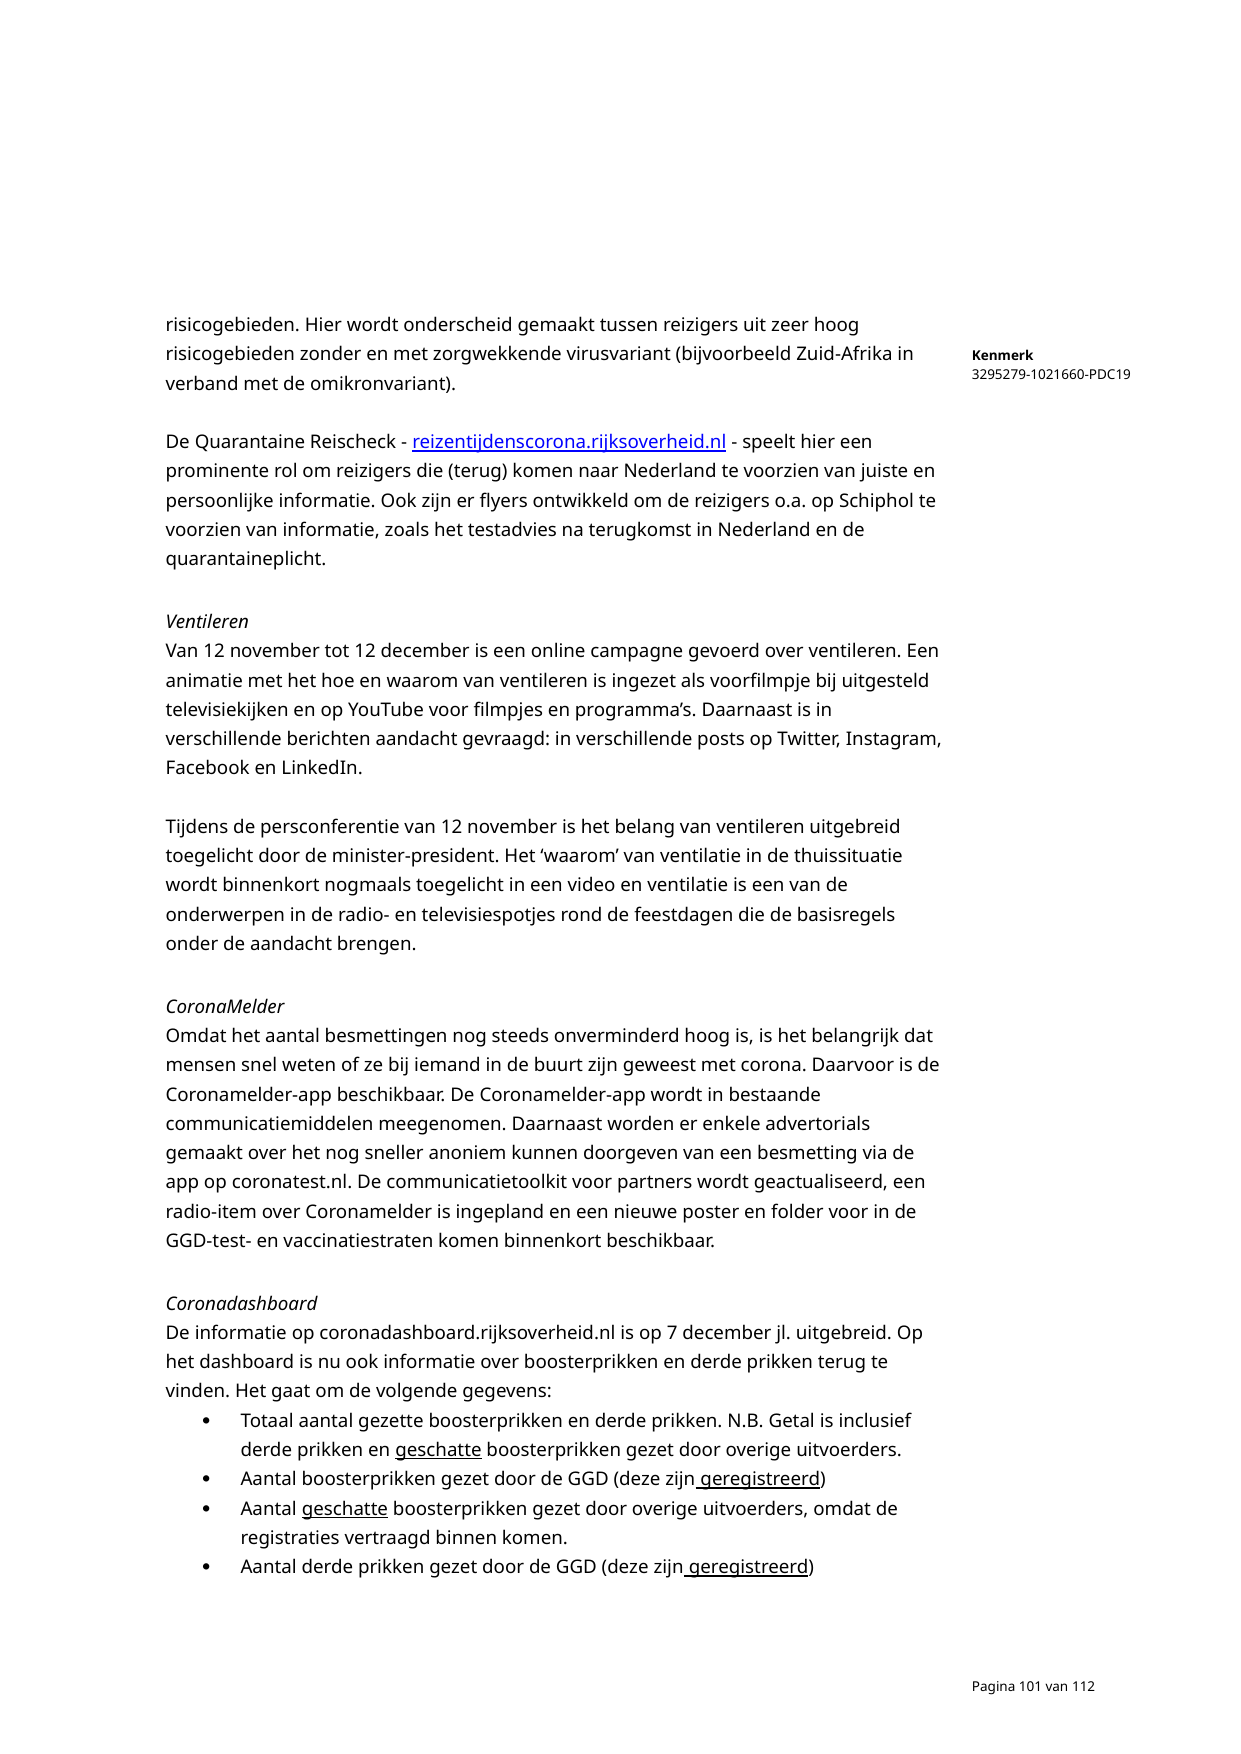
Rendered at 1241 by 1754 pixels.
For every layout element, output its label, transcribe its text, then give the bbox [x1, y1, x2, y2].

text Tijdens de persconferentie van 12 november is het belang van ventileren uitgebreid toegelicht door de minister-president. Het ‘waarom’ van ventilatie in de thuissituatie wordt binnenkort nogmaals toegelicht in een video en ventilatie is een van de onderwerpen in de radio- en televisiespotjes rond de feestdagen die de basisregels onder de aandacht brengen. [165, 813, 951, 956]
list Totaal aantal gezette boosterprikken en derde prikken. N.B. Getal is inclusief derde prikken en geschatte boosterprikken gezet door overige uitvoerders. [203, 1407, 951, 1462]
list Aantal geschatte boosterprikken gezet door overige uitvoerders, omdat de registraties vertraagd binnen komen. [203, 1495, 951, 1549]
text CoronaMelder [165, 993, 951, 1018]
list Aantal boosterprikken gezet door de GGD (deze zijn geregistreerd) [203, 1466, 951, 1491]
text Coronadashboard [165, 1290, 951, 1315]
text Omdat het aantal besmettingen nog steeds onverminderd hoog is, is het belangrijk dat mensen snel weten of ze bij iemand in de buurt zijn geweest met corona. Daarvoor is de Coronamelder-app beschikbaar. De Coronamelder-app wordt in bestaande communicatiemiddelen meegenomen. Daarnaast worden er enkele advertorials gemaakt over het nog sneller anoniem kunnen doorgeven van een besmetting via de app op coronatest.nl. De communicatietoolkit voor partners wordt geactualiseerd, een radio-item over Coronamelder is ingepland en een nieuwe poster en folder voor in de GGD-test- en vaccinatiestraten komen binnenkort beschikbaar. [165, 1022, 951, 1253]
text Van 12 november tot 12 december is een online campagne gevoerd over ventileren. Een animatie met het hoe en waarom van ventileren is ingezet als voorfilmpje bij uitgesteld televisiekijken en op YouTube voor filmpjes en programma’s. Daarnaast is in verschillende berichten aandacht gevraagd: in verschillende posts op Twitter, Instagram, Facebook en LinkedIn. [165, 638, 951, 780]
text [165, 311, 951, 396]
text De informatie op coronadashboard.rijksoverheid.nl is op 7 december jl. uitgebreid. Op het dashboard is nu ook informatie over boosterprikken en derde prikken terug te vinden. Het gaat om de volgende gegevens: [165, 1319, 951, 1403]
text Ventileren [165, 608, 951, 634]
text De Quarantaine Reischeck - reizentijdenscorona.rijksoverheid.nl - speelt hier een prominente rol om reizigers die (terug) komen naar Nederland te voorzien van juiste en persoonlijke informatie. Ook zijn er flyers ontwikkeld om de reizigers o.a. op Schiphol te voorzien van informatie, zoals het testadvies na terugkomst in Nederland en de quarantaineplicht. [165, 428, 951, 571]
list Aantal derde prikken gezet door de GGD (deze zijn geregistreerd) [203, 1553, 951, 1579]
